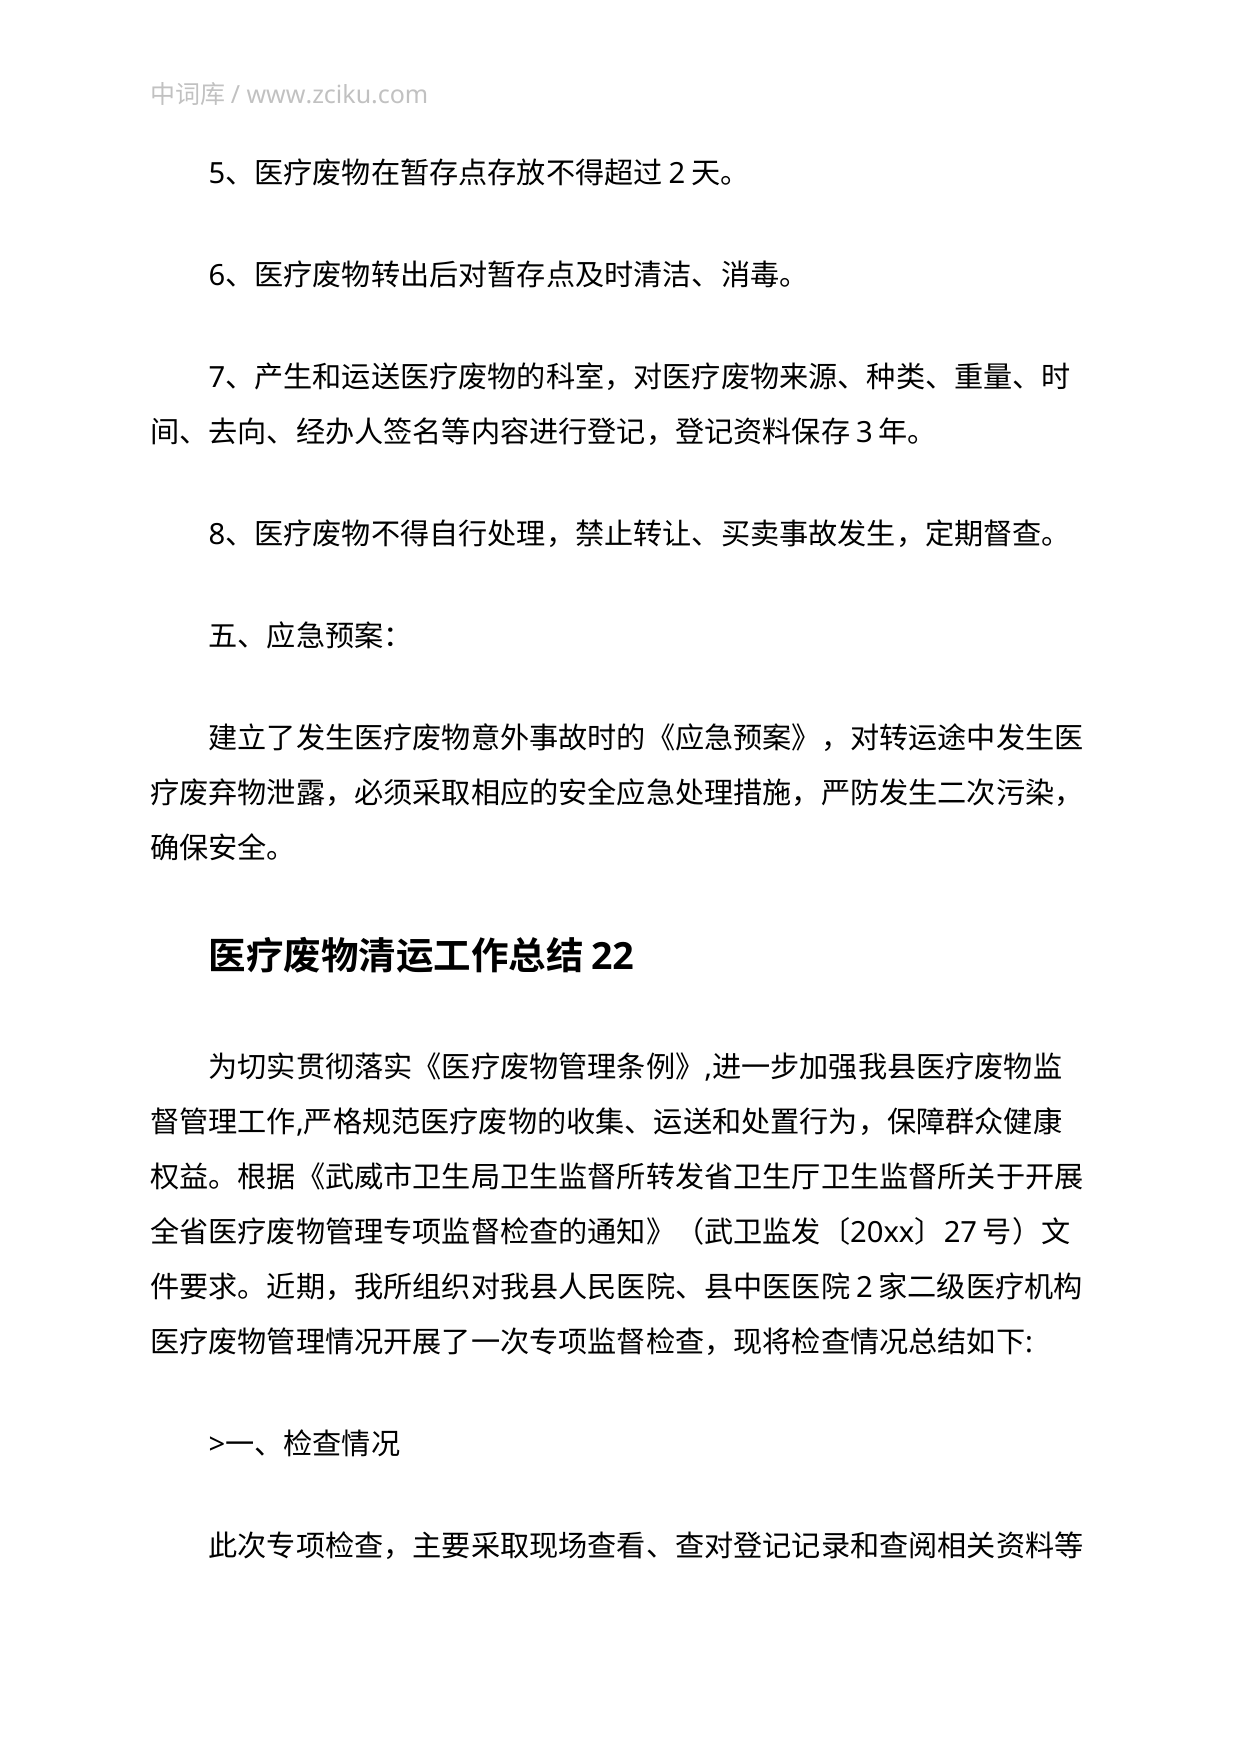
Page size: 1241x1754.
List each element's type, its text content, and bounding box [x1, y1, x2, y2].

text 医疗废物清运工作总结22 [150, 926, 1090, 981]
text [150, 1523, 1090, 1565]
text 为切实贯彻落实《医疗废物管理条例》,进一步加强我县医疗废物监督管理工作,严格规范医疗废物的收集、运送和处置行为，保障群众健康权益。根据《武威市卫生局卫生监督所转发省卫生厅卫生监督所关于开展全省医疗废物管理专项监督检查的通知》（武卫监发〔20xx〕27号）文件要求。近期，我所组织对我县人民医院、县中医医院2家二级医疗机构医疗废物管理情况开展了一次专项监督检查，现将检查情况总结如下: [150, 1044, 1090, 1361]
text 8、医疗废物不得自行处理，禁止转让、买卖事故发生，定期督查。 [150, 511, 1090, 553]
text 7、产生和运送医疗废物的科室，对医疗废物来源、种类、重量、时间、去向、经办人签名等内容进行登记，登记资料保存3年。 [150, 354, 1090, 451]
text 五、应急预案： [150, 613, 1090, 655]
text 5、医疗废物在暂存点存放不得超过2天。 [150, 150, 1090, 192]
text >一、检查情况 [150, 1421, 1090, 1463]
text 建立了发生医疗废物意外事故时的《应急预案》，对转运途中发生医疗废弃物泄露，必须采取相应的安全应急处理措施，严防发生二次污染，确保安全。 [150, 715, 1090, 867]
text 6、医疗废物转出后对暂存点及时清洁、消毒。 [150, 252, 1090, 294]
